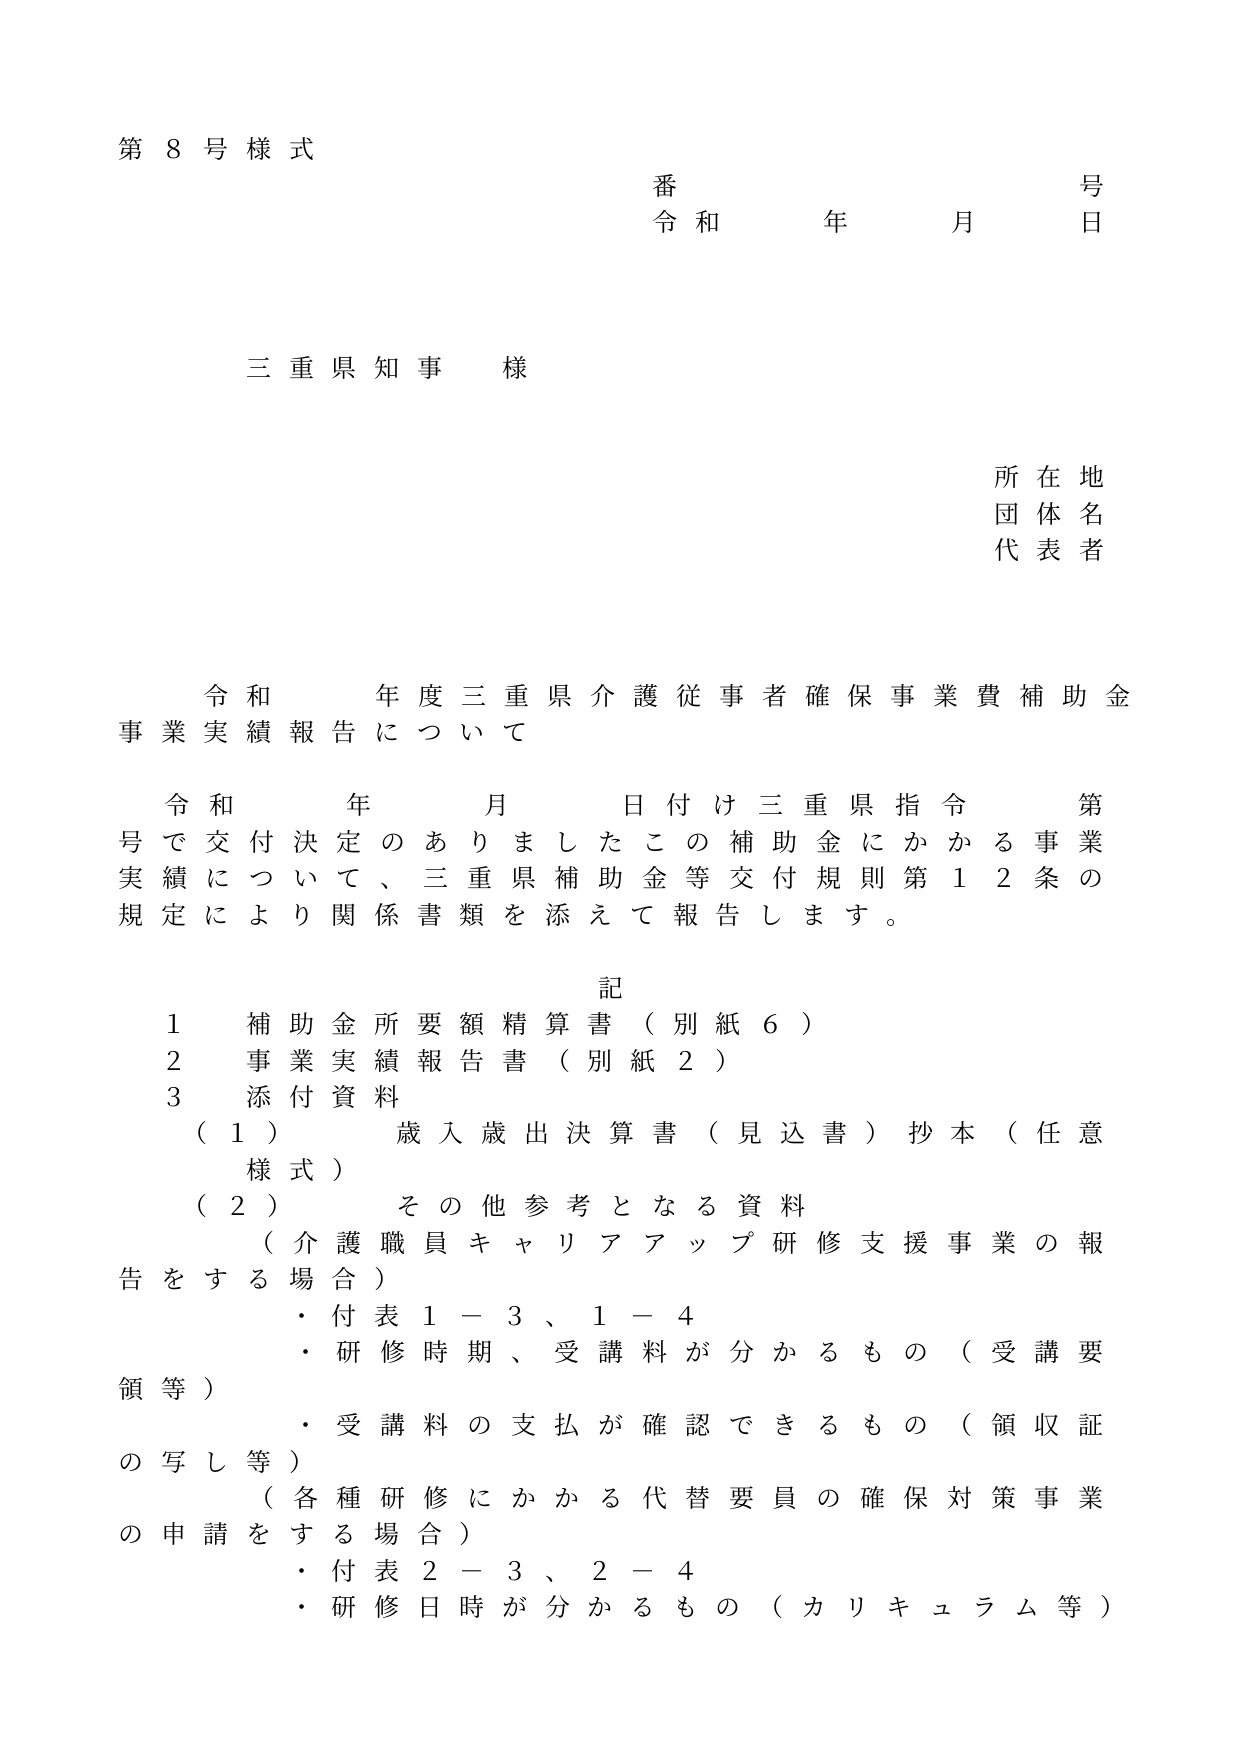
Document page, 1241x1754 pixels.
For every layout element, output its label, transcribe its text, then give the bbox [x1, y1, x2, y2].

text 三重県知事 様 [118, 348, 1122, 385]
list その他参考となる資料 [162, 1187, 1149, 1223]
text ・付表２－３、２－４ [118, 1551, 1122, 1588]
subtitle 記 [118, 968, 1122, 1004]
text 番 号 [118, 166, 1122, 202]
text 所在地 [118, 458, 1122, 494]
text 代表者 [118, 531, 1122, 567]
text １ 補助金所要額精算書（別紙６） [118, 1004, 1122, 1041]
text 令和 年 月 日 [118, 202, 1122, 239]
text ３ 添付資料 [118, 1077, 1122, 1114]
text ２ 事業実績報告書（別紙２） [118, 1041, 1122, 1077]
text 令和 年 月 日付け三重県指令 第 号で交付決定のありましたこの補助金にかかる事業実績について、三重県補助金等交付規則第１２条の規定により関係書類を添えて報告します。 [118, 786, 1122, 932]
text ・研修時期、受講料が分かるもの（受講要領等） [118, 1333, 1122, 1406]
text ・受講料の支払が確認できるもの（領収証の写し等） [118, 1406, 1122, 1478]
text （介護職員キャリアアップ研修支援事業の報告をする場合） [118, 1223, 1122, 1296]
text 団体名 [118, 494, 1122, 531]
list 歳入歳出決算書（見込書）抄本（任意様式） [162, 1114, 1122, 1187]
text ・付表１－３、１－４ [118, 1296, 1122, 1333]
text （各種研修にかかる代替要員の確保対策事業の申請をする場合） [118, 1478, 1122, 1551]
text 第８号様式 [118, 129, 1122, 166]
text ・研修日時が分かるもの（カリキュラム等） [118, 1588, 1149, 1624]
text 令和 年度三重県介護従事者確保事業費補助金事業実績報告について [118, 676, 1149, 749]
